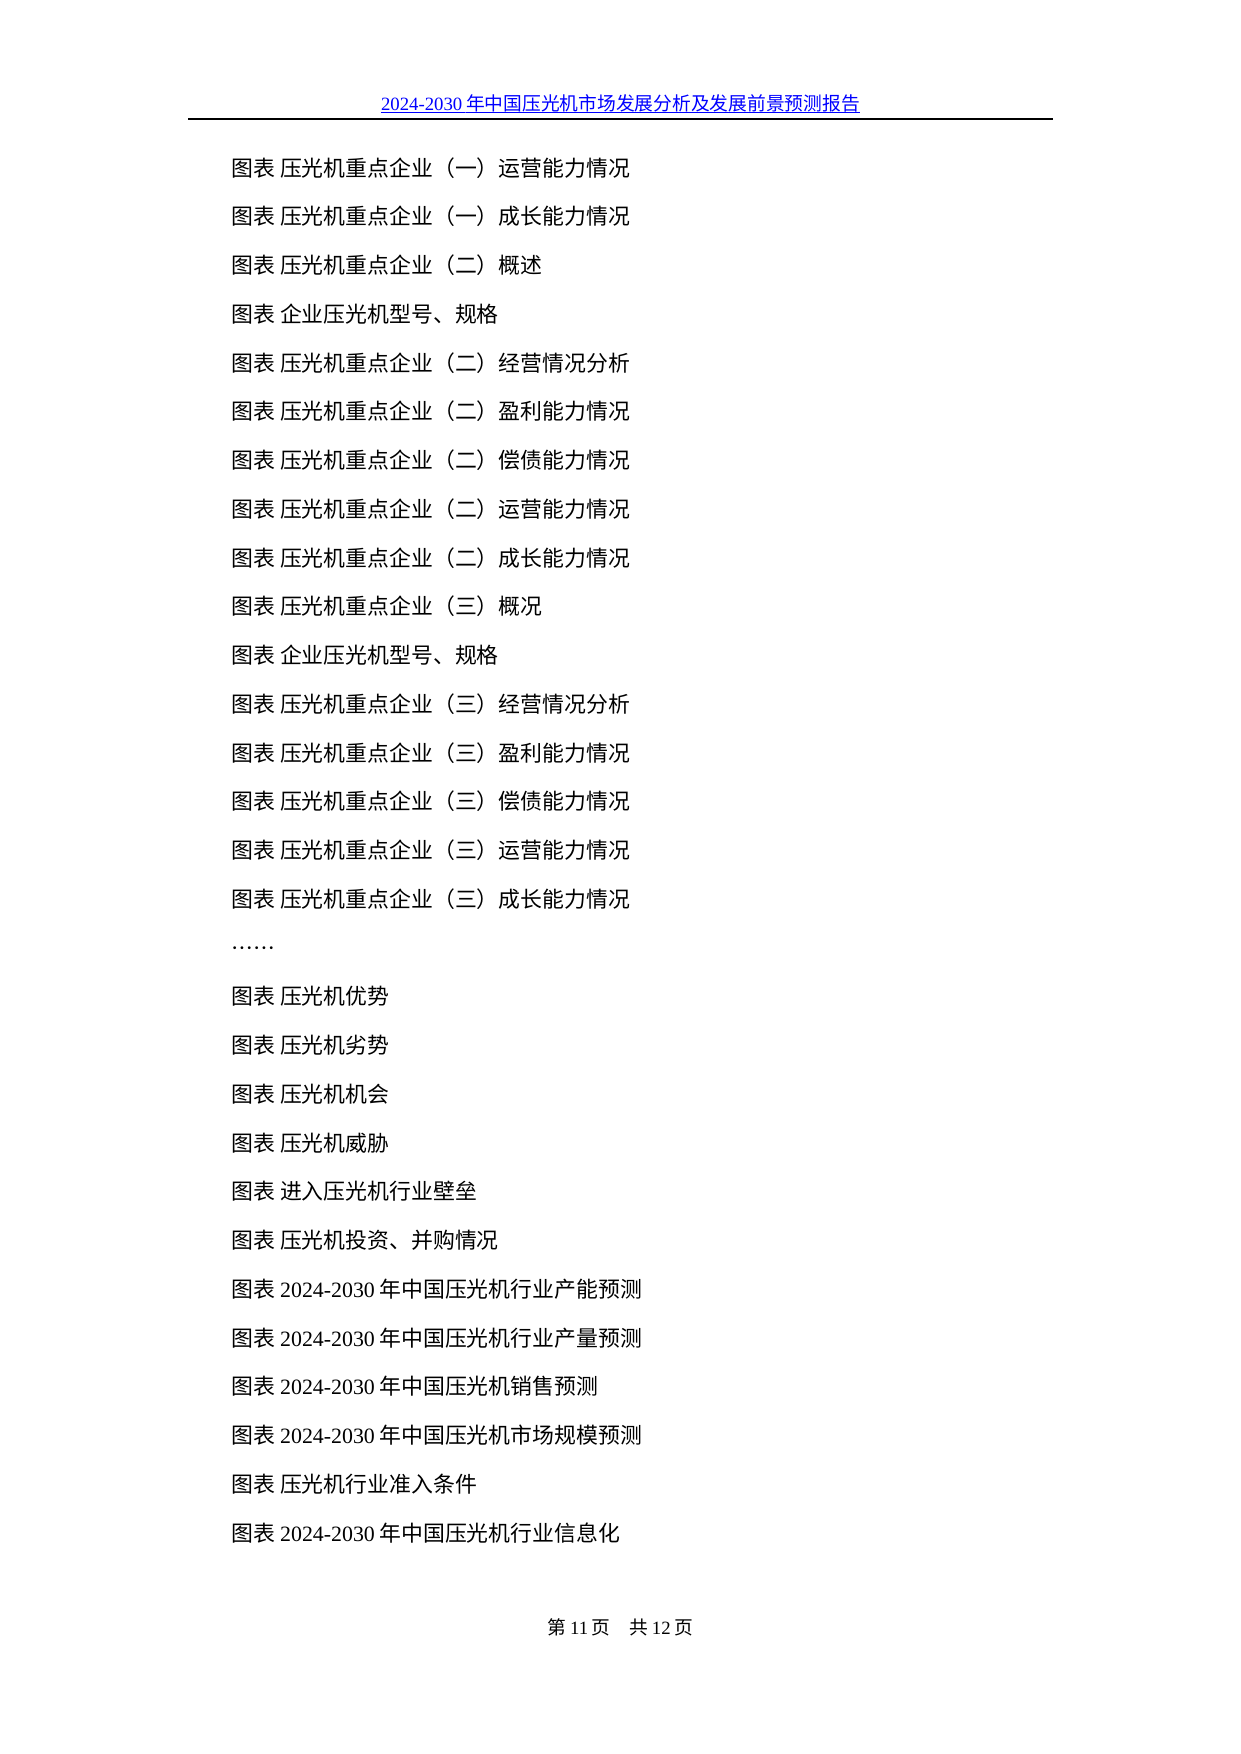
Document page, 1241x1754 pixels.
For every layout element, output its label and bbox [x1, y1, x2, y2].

text [187, 150, 1053, 1548]
